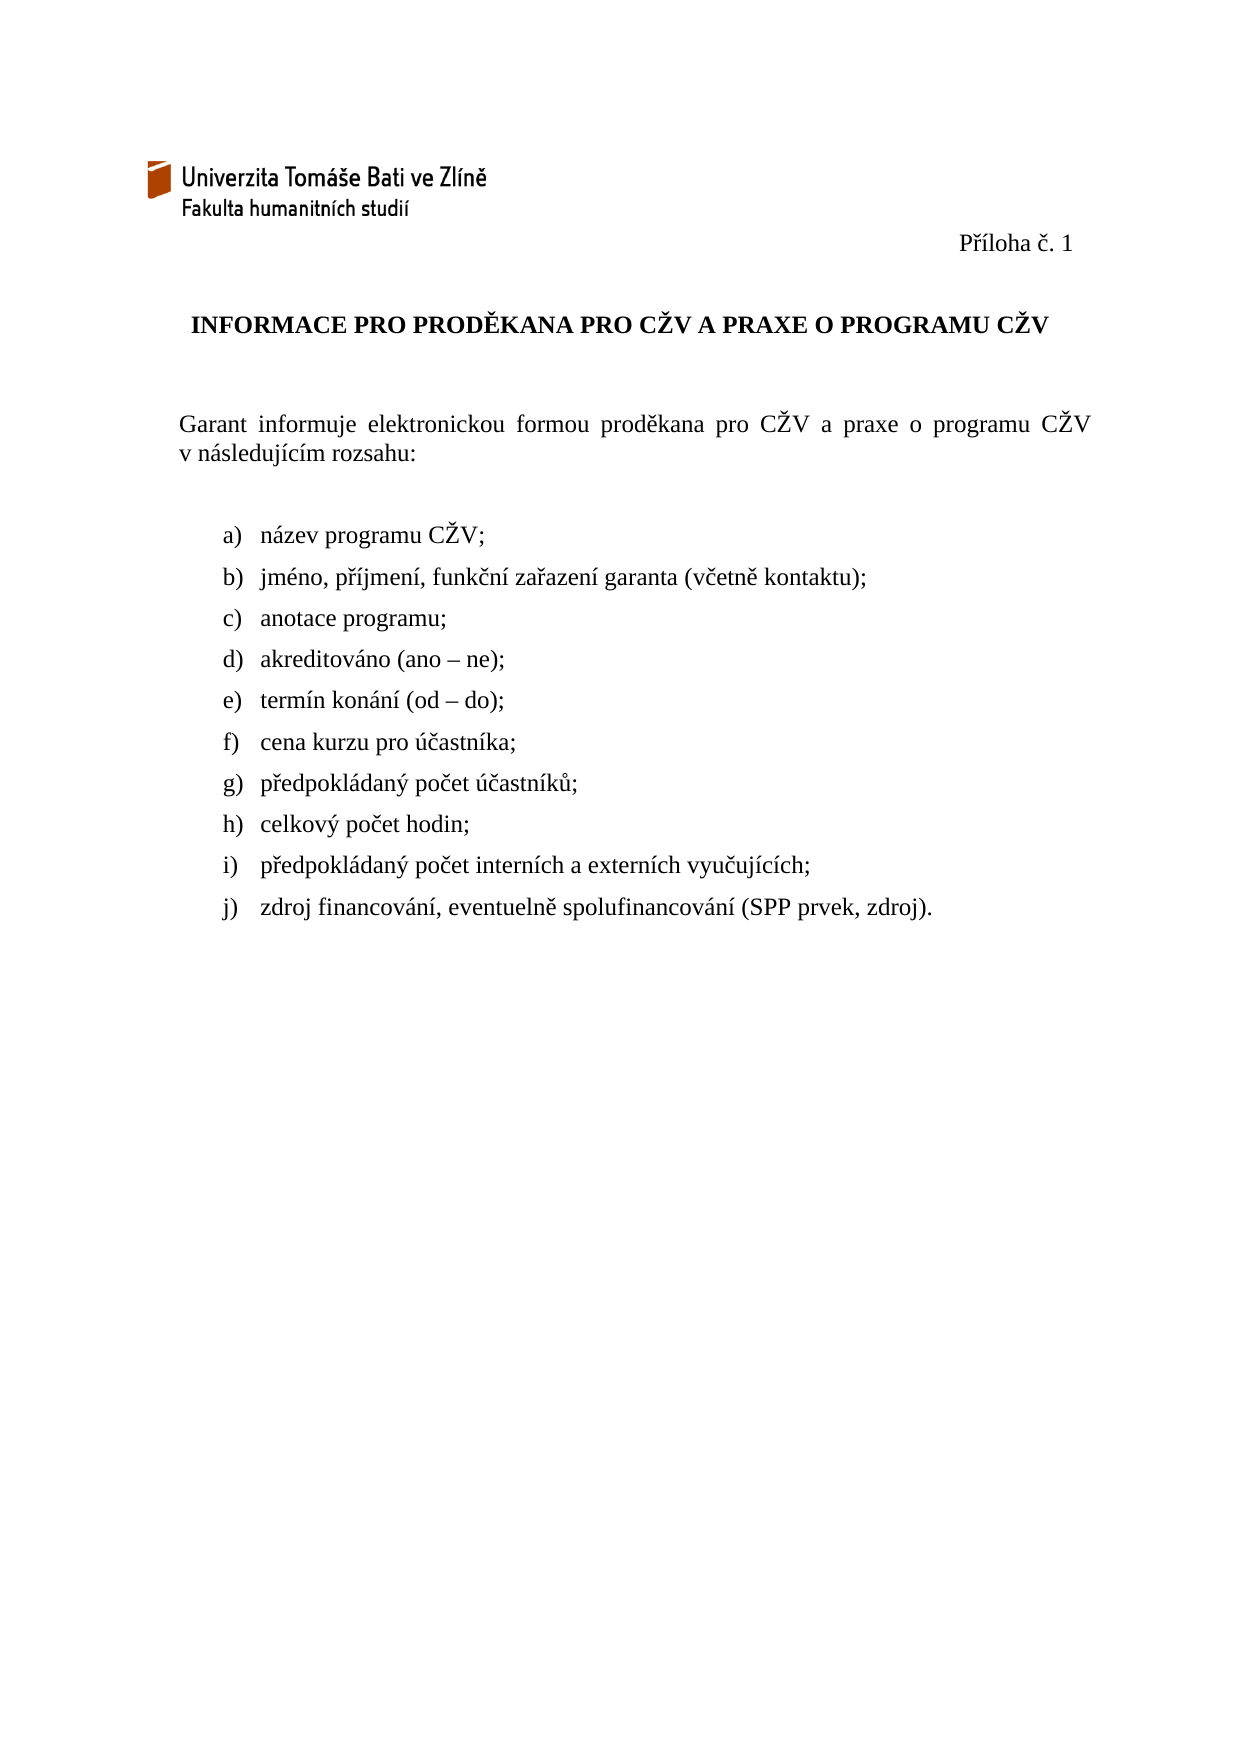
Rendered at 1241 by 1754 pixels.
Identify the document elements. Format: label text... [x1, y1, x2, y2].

text Garant informuje elektronickou formou proděkana pro CŽV a praxe o programu CŽV v následujícím rozsahu: [179, 409, 1093, 467]
list název programu CŽV; [223, 520, 1093, 549]
text Příloha č. 1 [148, 228, 1093, 257]
list celkový počet hodin; [223, 809, 1093, 838]
list akreditováno (ano – ne); [223, 644, 1093, 673]
text INFORMACE PRO PRODĚKANA PRO CŽV A PRAXE O PROGRAMU CŽV [148, 310, 1093, 339]
list cena kurzu pro účastníka; [223, 727, 1093, 755]
picture [147, 160, 486, 216]
list zdroj financování, eventuelně spolufinancování (SPP prvek, zdroj). [223, 892, 1093, 920]
list anotace programu; [223, 603, 1093, 632]
list předpokládaný počet interních a externích vyučujících; [223, 850, 1093, 879]
list jméno, příjmení, funkční zařazení garanta (včetně kontaktu); [223, 562, 1093, 590]
list termín konání (od – do); [223, 685, 1093, 714]
list předpokládaný počet účastníků; [223, 768, 1093, 797]
